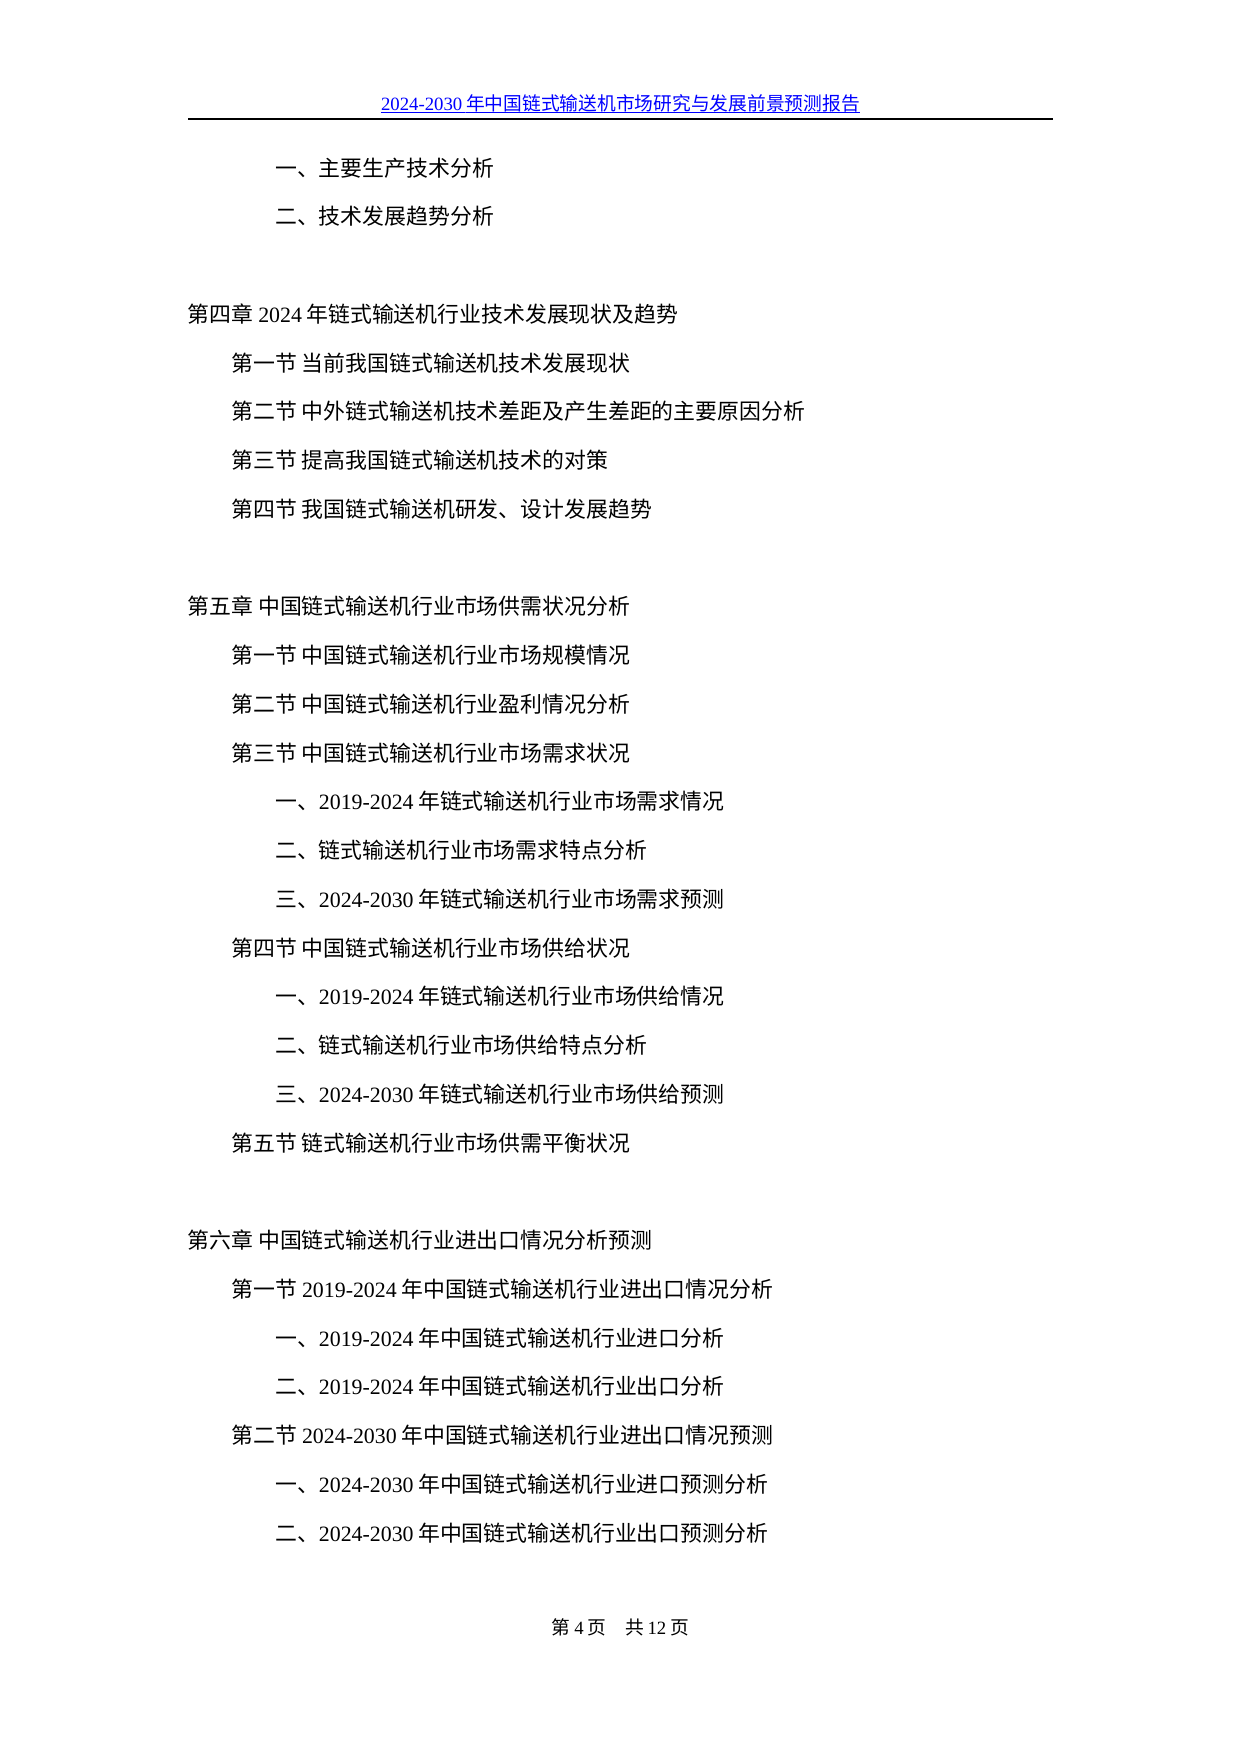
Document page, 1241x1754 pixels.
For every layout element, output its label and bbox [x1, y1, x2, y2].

text [187, 150, 1053, 1548]
